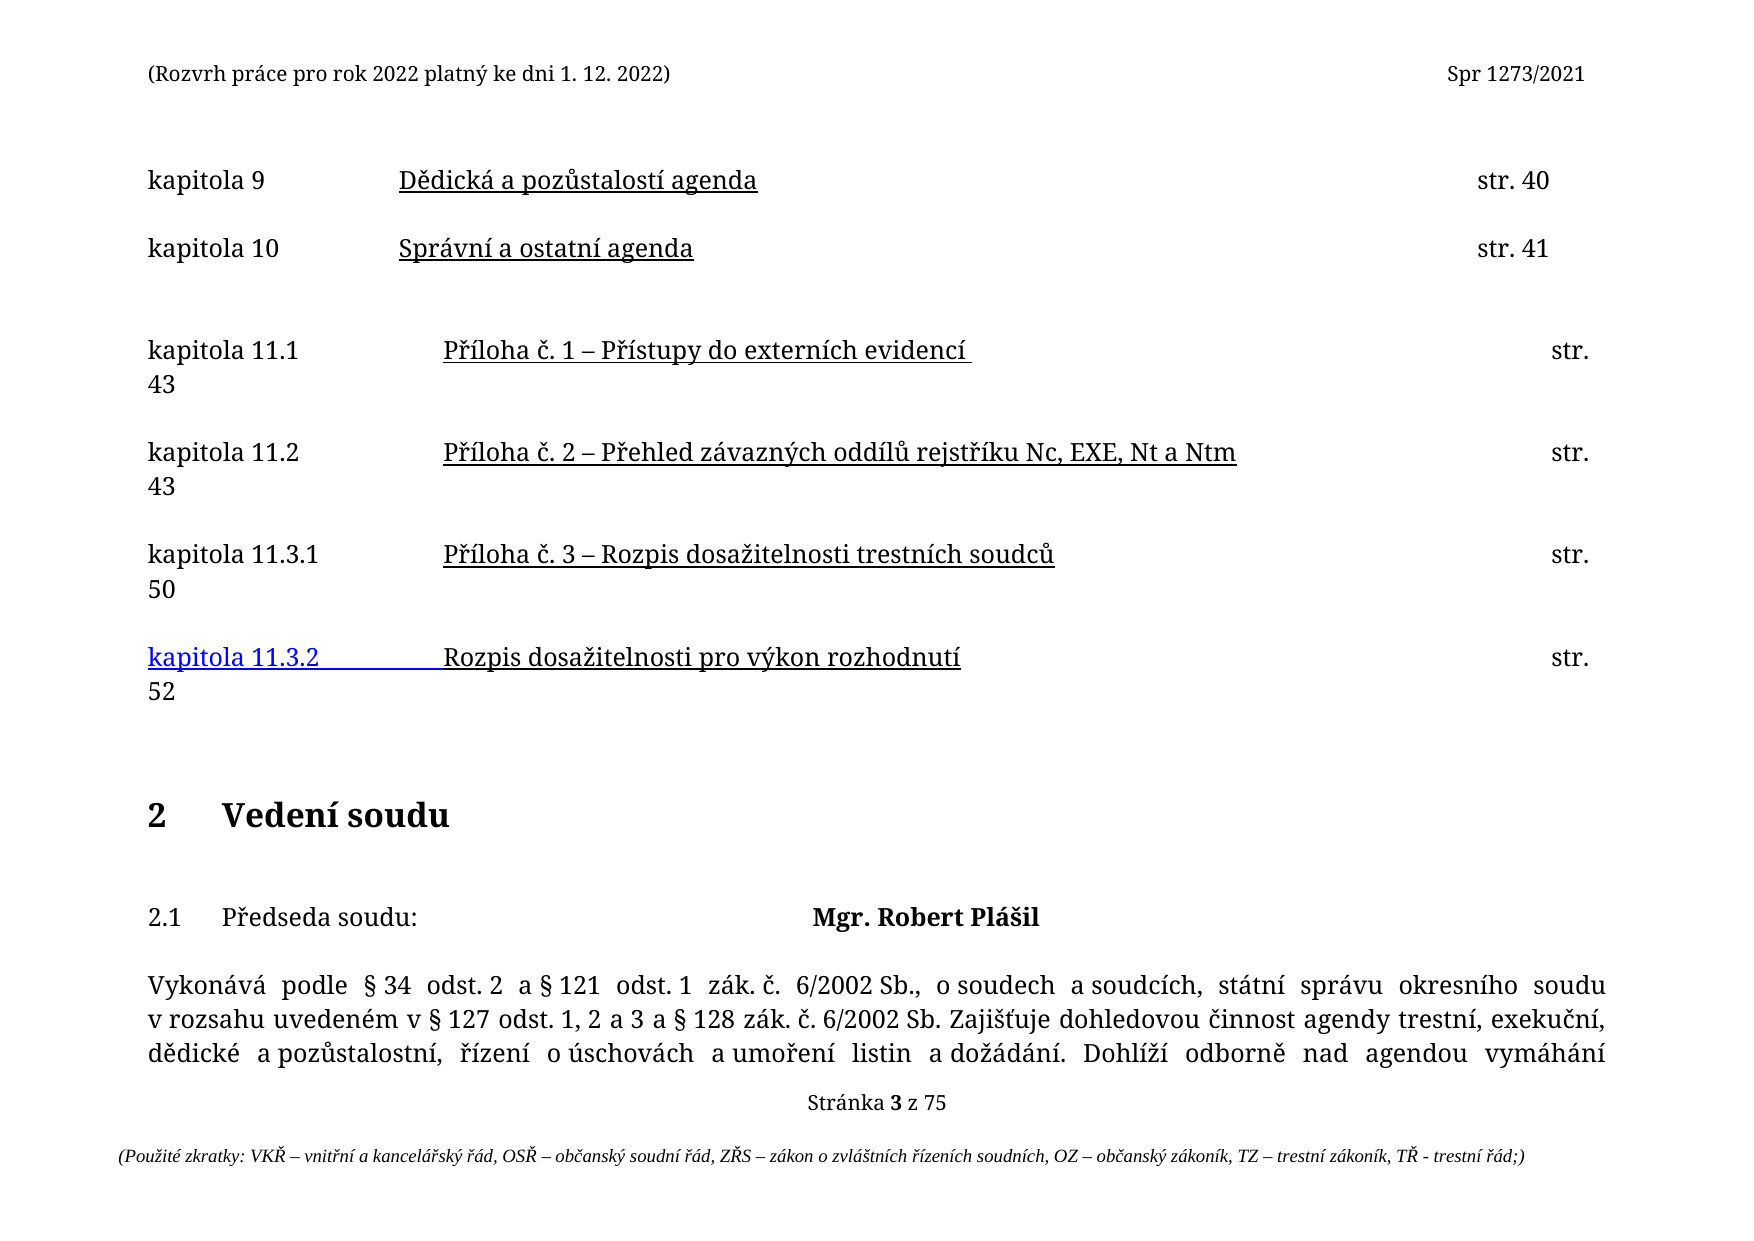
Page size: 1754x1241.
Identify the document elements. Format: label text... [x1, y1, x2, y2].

subtitle 2 Vedení soudu [148, 792, 1606, 837]
text kapitola 9 Dědická a pozůstalostí agenda str. 40 [148, 162, 1606, 197]
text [148, 968, 1606, 1070]
text kapitola 11.3.1 Příloha č. 3 – Rozpis dosažitelnosti trestních soudců str. 50 [148, 537, 1606, 605]
text kapitola 10 Správní a ostatní agenda str. 41 [148, 231, 1606, 265]
text 2.1 Předseda soudu: Mgr. Robert Plášil [148, 899, 1606, 933]
text kapitola 11.2 Příloha č. 2 – Přehled závazných oddílů rejstříku Nc, EXE, Nt a Ntm str. 43 [148, 435, 1606, 503]
text kapitola 11.3.2 Rozpis dosažitelnosti pro výkon rozhodnutí str. 52 [148, 639, 1606, 707]
text kapitola 11.1 Příloha č. 1 – Přístupy do externích evidencí str. 43 [148, 333, 1606, 401]
